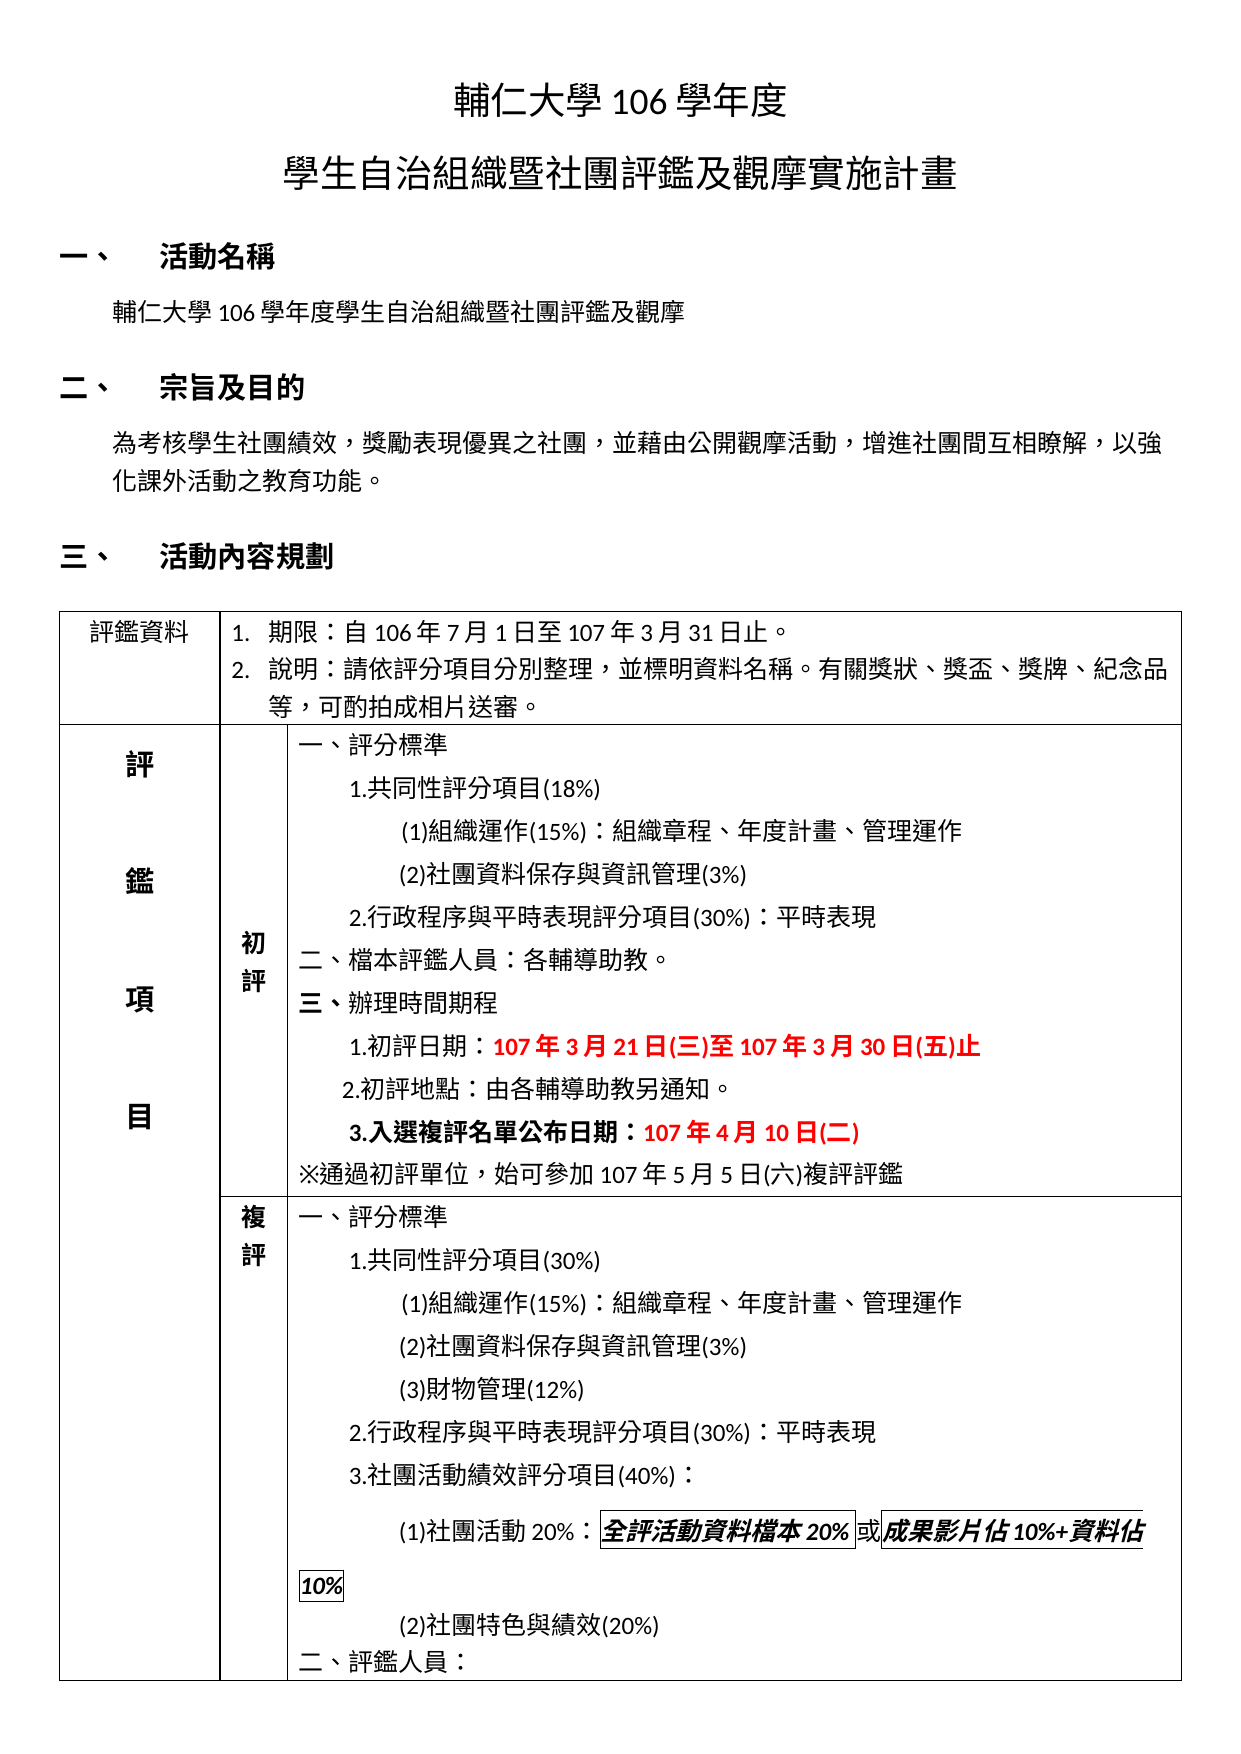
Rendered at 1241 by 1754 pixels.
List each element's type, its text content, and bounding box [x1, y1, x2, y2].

text 學生自治組織暨社團評鑑及觀摩實施計畫 [59, 144, 1181, 198]
text 為考核學生社團績效，獎勵表現優異之社團，並藉由公開觀摩活動，增進社團間互相瞭解，以強化課外活動之教育功能。 [112, 423, 1181, 498]
list 宗旨及目的 [59, 348, 1181, 423]
table_cell 複 評 [221, 1197, 287, 1679]
table_cell 初 評 [221, 725, 287, 1196]
list 活動名稱 [59, 217, 1181, 292]
table_header 期限：自106年7月1日至107年3月31日止。 說明：請依評分項目分別整理，並標明資料名稱。有關獎狀、獎盃、獎牌、紀念品等，可酌拍成相片送審。 [221, 612, 1181, 724]
table_cell 一、評分標準 1.共同性評分項目(18%) (1)組織運作(15%)：組織章程、年度計畫、管理運作 (2)社團資料保存與資訊管理(3%) 2.行政程序與平時表現評分項目(30%)：平時表現 二、檔本評鑑人員：各輔導助教。 三、辦理時間期程 1.初評日期：107年3月21日(三)至107年3月30日(五)止 2.初評地點：由各輔導助教另通知。 3.入選複評名單公布日期：107年4月10日(二) ※通過初評單位，始可參加107年5月5日(六)複評評鑑 [288, 725, 1181, 1196]
table_header 評鑑資料 [60, 612, 219, 724]
list 活動內容規劃 [59, 517, 1181, 592]
text 輔仁大學106學年度學生自治組織暨社團評鑑及觀摩 [112, 292, 1181, 329]
text 輔仁大學106學年度 [59, 71, 1181, 125]
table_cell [288, 1197, 1181, 1679]
table_cell 評 鑑 項 目 [60, 725, 219, 1679]
